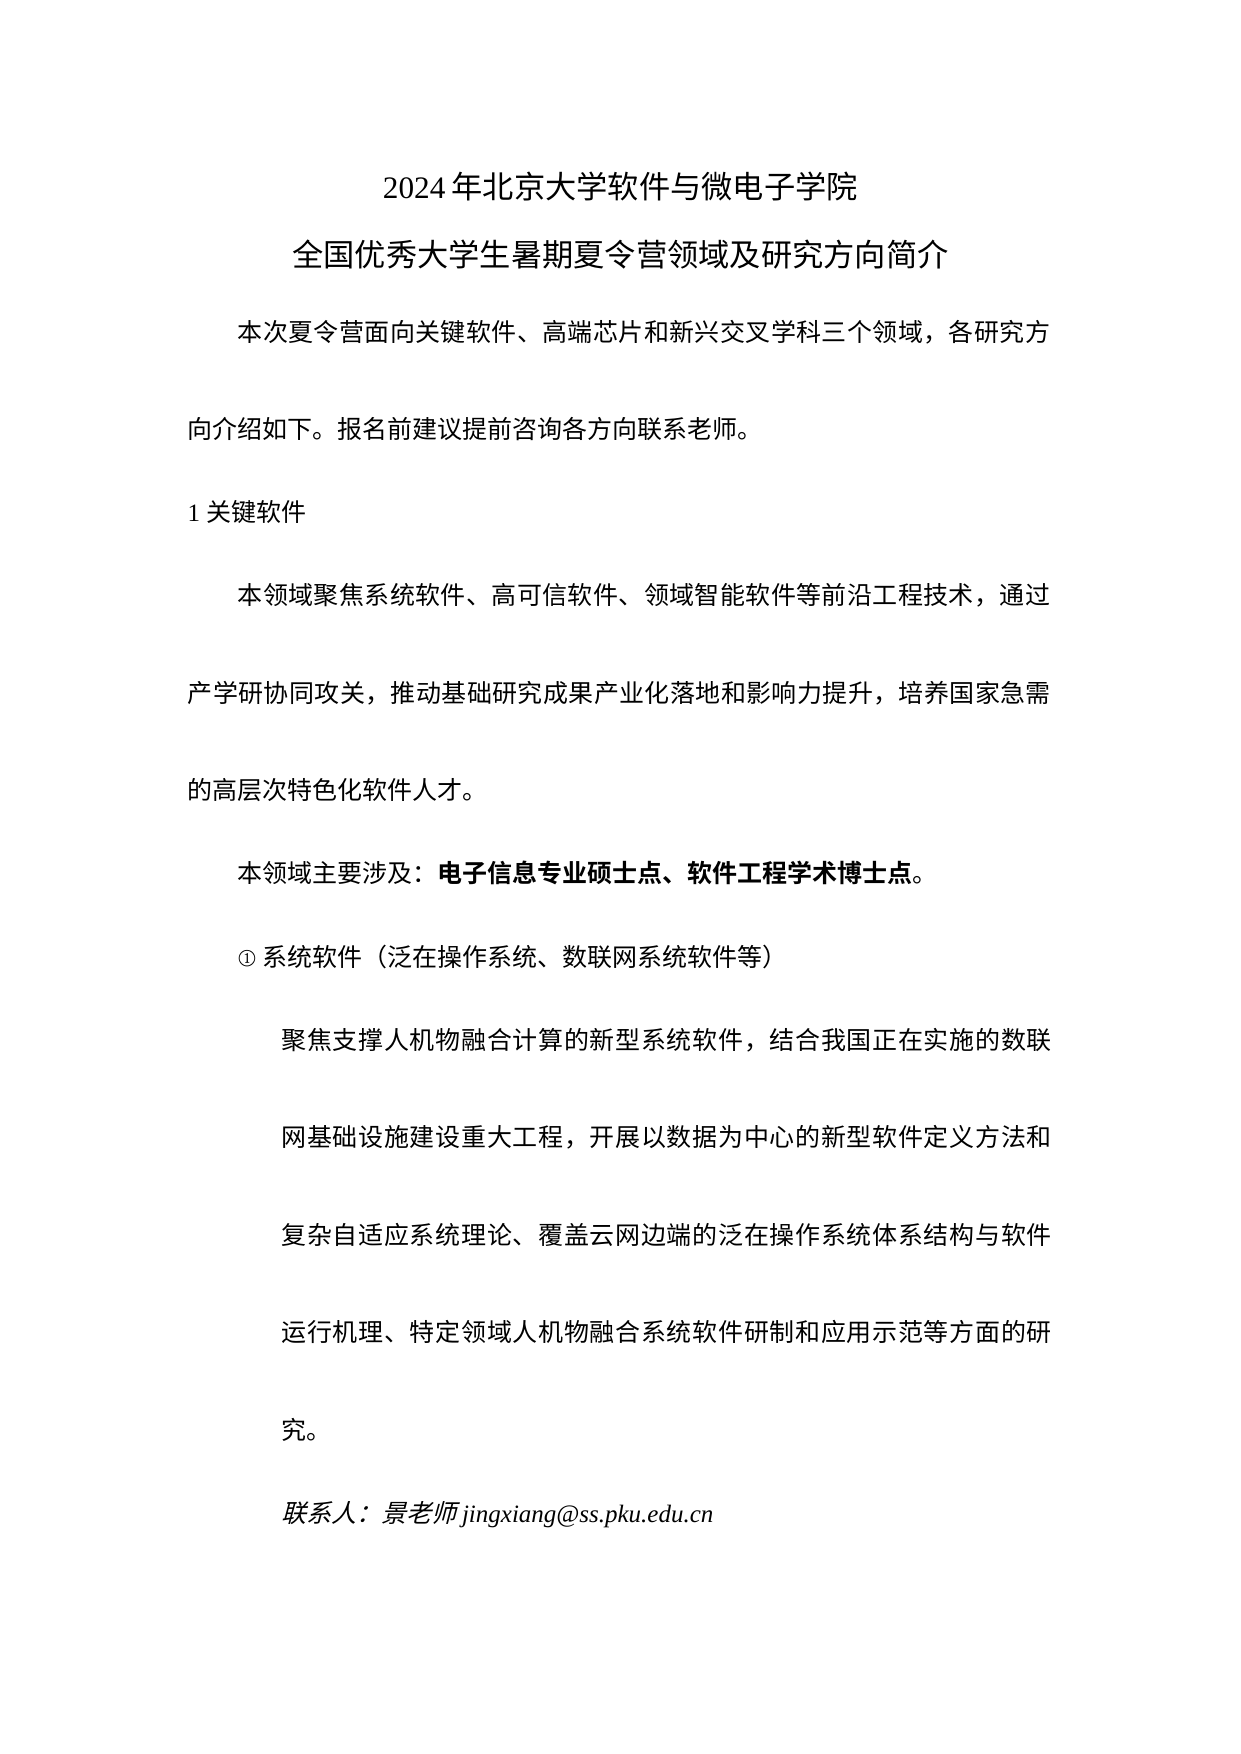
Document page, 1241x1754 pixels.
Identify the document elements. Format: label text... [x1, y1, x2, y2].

text 1 关键软件 [187, 478, 1053, 543]
text 本领域聚焦系统软件、高可信软件、领域智能软件等前沿工程技术，通过产学研协同攻关，推动基础研究成果产业化落地和影响力提升，培养国家急需的高层次特色化软件人才。 [187, 561, 1053, 821]
text 本领域主要涉及：电子信息专业硕士点、软件工程学术博士点。 [187, 839, 1053, 904]
text 全国优秀大学生暑期夏令营领域及研究方向简介 [187, 230, 1053, 275]
text 2024年北京大学软件与微电子学院 [187, 162, 1053, 207]
text 本次夏令营面向关键软件、高端芯片和新兴交叉学科三个领域，各研究方向介绍如下。报名前建议提前咨询各方向联系老师。 [187, 298, 1053, 460]
list 联系人：景老师 jingxiang@ss.pku.edu.cn [281, 1479, 1053, 1544]
text ① 系统软件（泛在操作系统、数联网系统软件等） [187, 923, 1053, 988]
list 聚焦支撑人机物融合计算的新型系统软件，结合我国正在实施的数联网基础设施建设重大工程，开展以数据为中心的新型软件定义方法和复杂自适应系统理论、覆盖云网边端的泛在操作系统体系结构与软件运行机理、特定领域人机物融合系统软件研制和应用示范等方面的研究。 [281, 1006, 1053, 1461]
